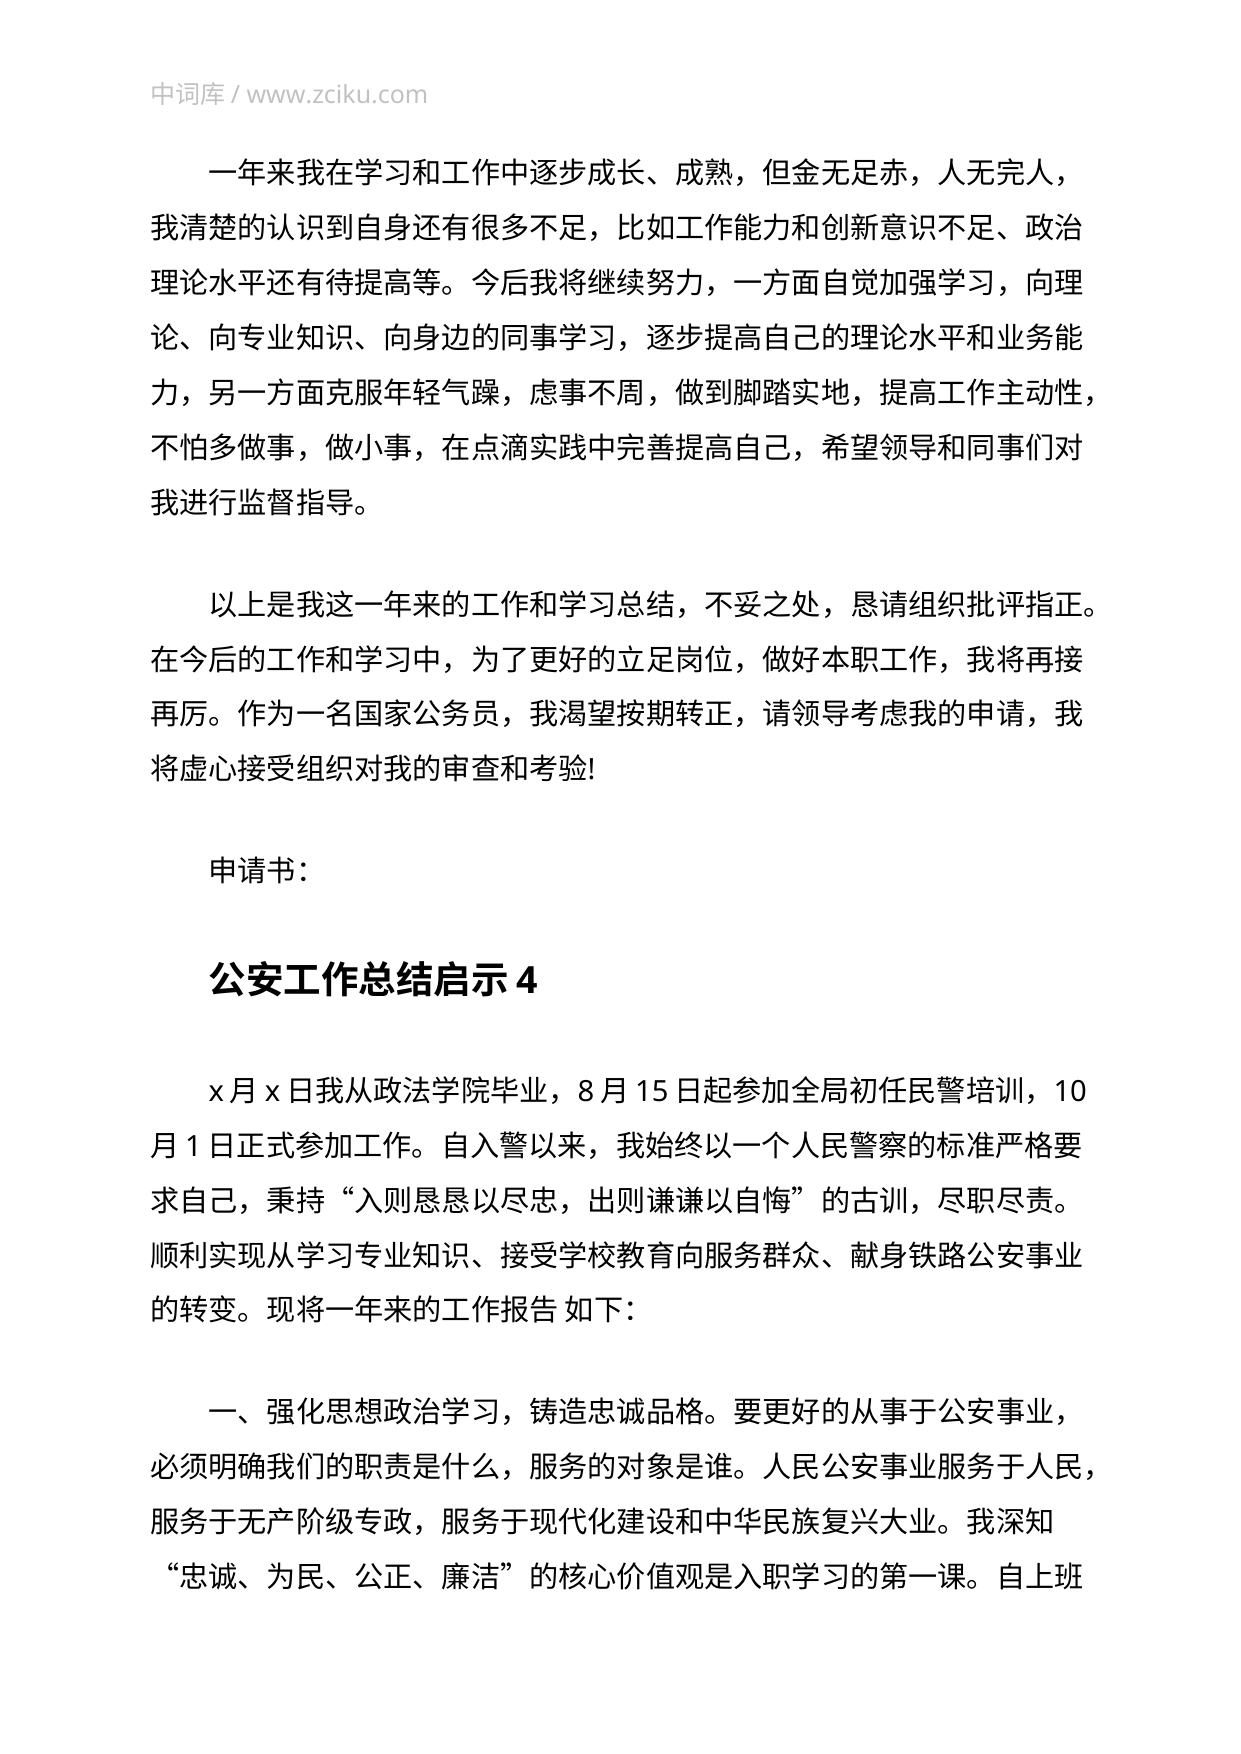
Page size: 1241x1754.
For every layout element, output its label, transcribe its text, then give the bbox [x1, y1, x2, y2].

text 申请书： [150, 848, 1090, 890]
text 以上是我这一年来的工作和学习总结，不妥之处，恳请组织批评指正。在今后的工作和学习中，为了更好的立足岗位，做好本职工作，我将再接再厉。作为一名国家公务员，我渴望按期转正，请领导考虑我的申请，我将虚心接受组织对我的审查和考验! [150, 581, 1090, 788]
text 公安工作总结启示4 [150, 949, 1090, 1004]
text x月x日我从政法学院毕业，8月15日起参加全局初任民警培训，10月1日正式参加工作。自入警以来，我始终以一个人民警察的标准严格要求自己，秉持“入则恳恳以尽忠，出则谦谦以自悔”的古训，尽职尽责。顺利实现从学习专业知识、接受学校教育向服务群众、献身铁路公安事业的转变。现将一年来的工作报告 如下： [150, 1067, 1090, 1329]
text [150, 1389, 1090, 1596]
text 一年来我在学习和工作中逐步成长、成熟，但金无足赤，人无完人，我清楚的认识到自身还有很多不足，比如工作能力和创新意识不足、政治理论水平还有待提高等。今后我将继续努力，一方面自觉加强学习，向理论、向专业知识、向身边的同事学习，逐步提高自己的理论水平和业务能力，另一方面克服年轻气躁，虑事不周，做到脚踏实地，提高工作主动性，不怕多做事，做小事，在点滴实践中完善提高自己，希望领导和同事们对我进行监督指导。 [150, 150, 1090, 522]
